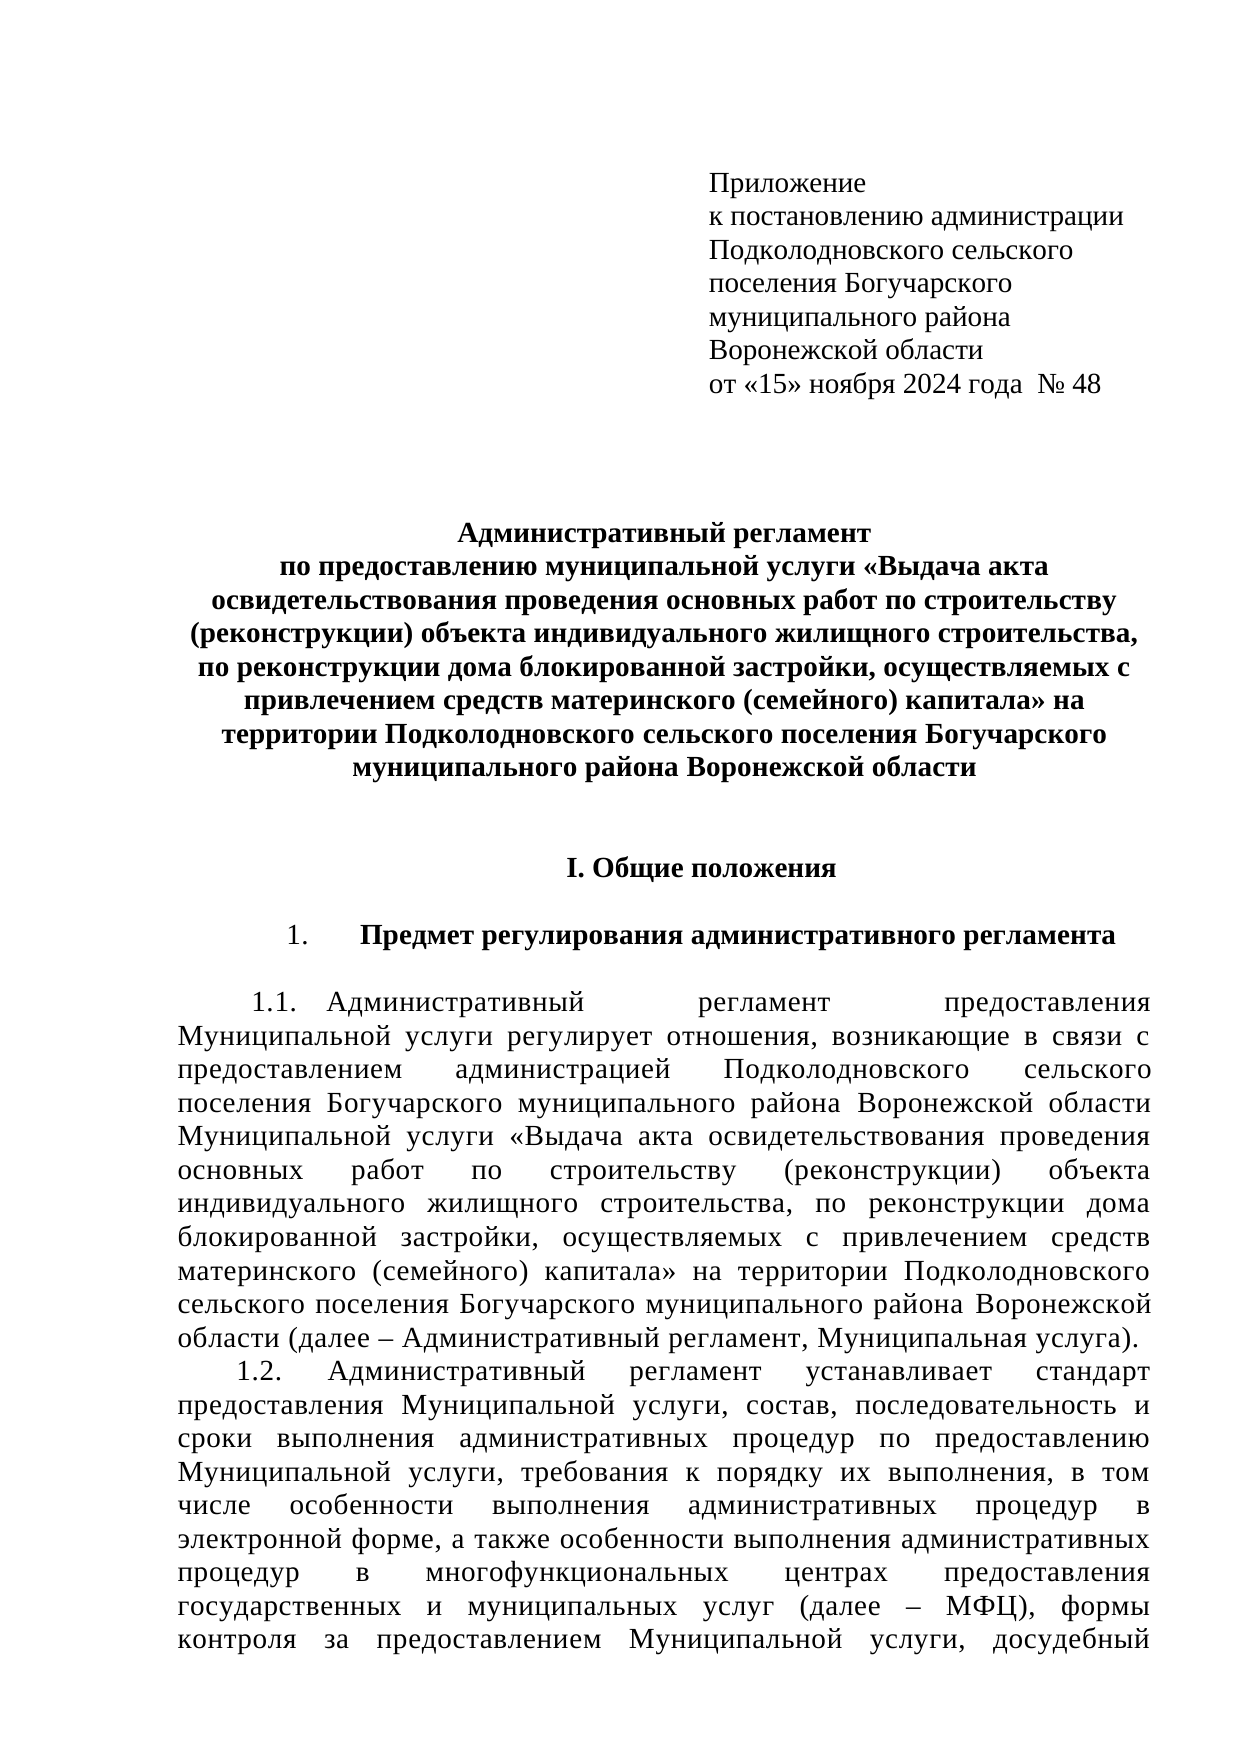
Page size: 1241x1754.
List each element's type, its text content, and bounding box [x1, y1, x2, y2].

text I. Общие положения [177, 850, 1152, 884]
text от «15» ноября 2024 года № 48 [709, 366, 1152, 399]
list Предмет регулирования административного регламента [177, 917, 1152, 951]
text к постановлению администрации [709, 198, 1152, 232]
text по предоставлению муниципальной услуги «Выдача акта освидетельствования проведения основных работ по строительству (реконструкции) объекта индивидуального жилищного строительства, по реконструкции дома блокированной застройки, осуществляемых с привлечением средств материнского (семейного) капитала» на территории Подколодновского сельского поселения Богучарского муниципального района Воронежской области [177, 548, 1152, 783]
list Административный регламент предоставления Муниципальной услуги регулирует отношения, возникающие в связи с предоставлением администрацией Подколодновского сельского поселения Богучарского муниципального района Воронежской области Муниципальной услуги «Выдача акта освидетельствования проведения основных работ по строительству (реконструкции) объекта индивидуального жилищного строительства, по реконструкции дома блокированной застройки, осуществляемых с привлечением средств материнского (семейного) капитала» на территории Подколодновского сельского поселения Богучарского муниципального района Воронежской области (далее – Административный регламент, Муниципальная услуга). [177, 984, 1152, 1353]
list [177, 1353, 1152, 1655]
text Приложение [709, 165, 1152, 198]
text Подколодновского сельского поселения Богучарского муниципального района Воронежской области [709, 232, 1152, 366]
text Административный регламент [177, 515, 1152, 548]
